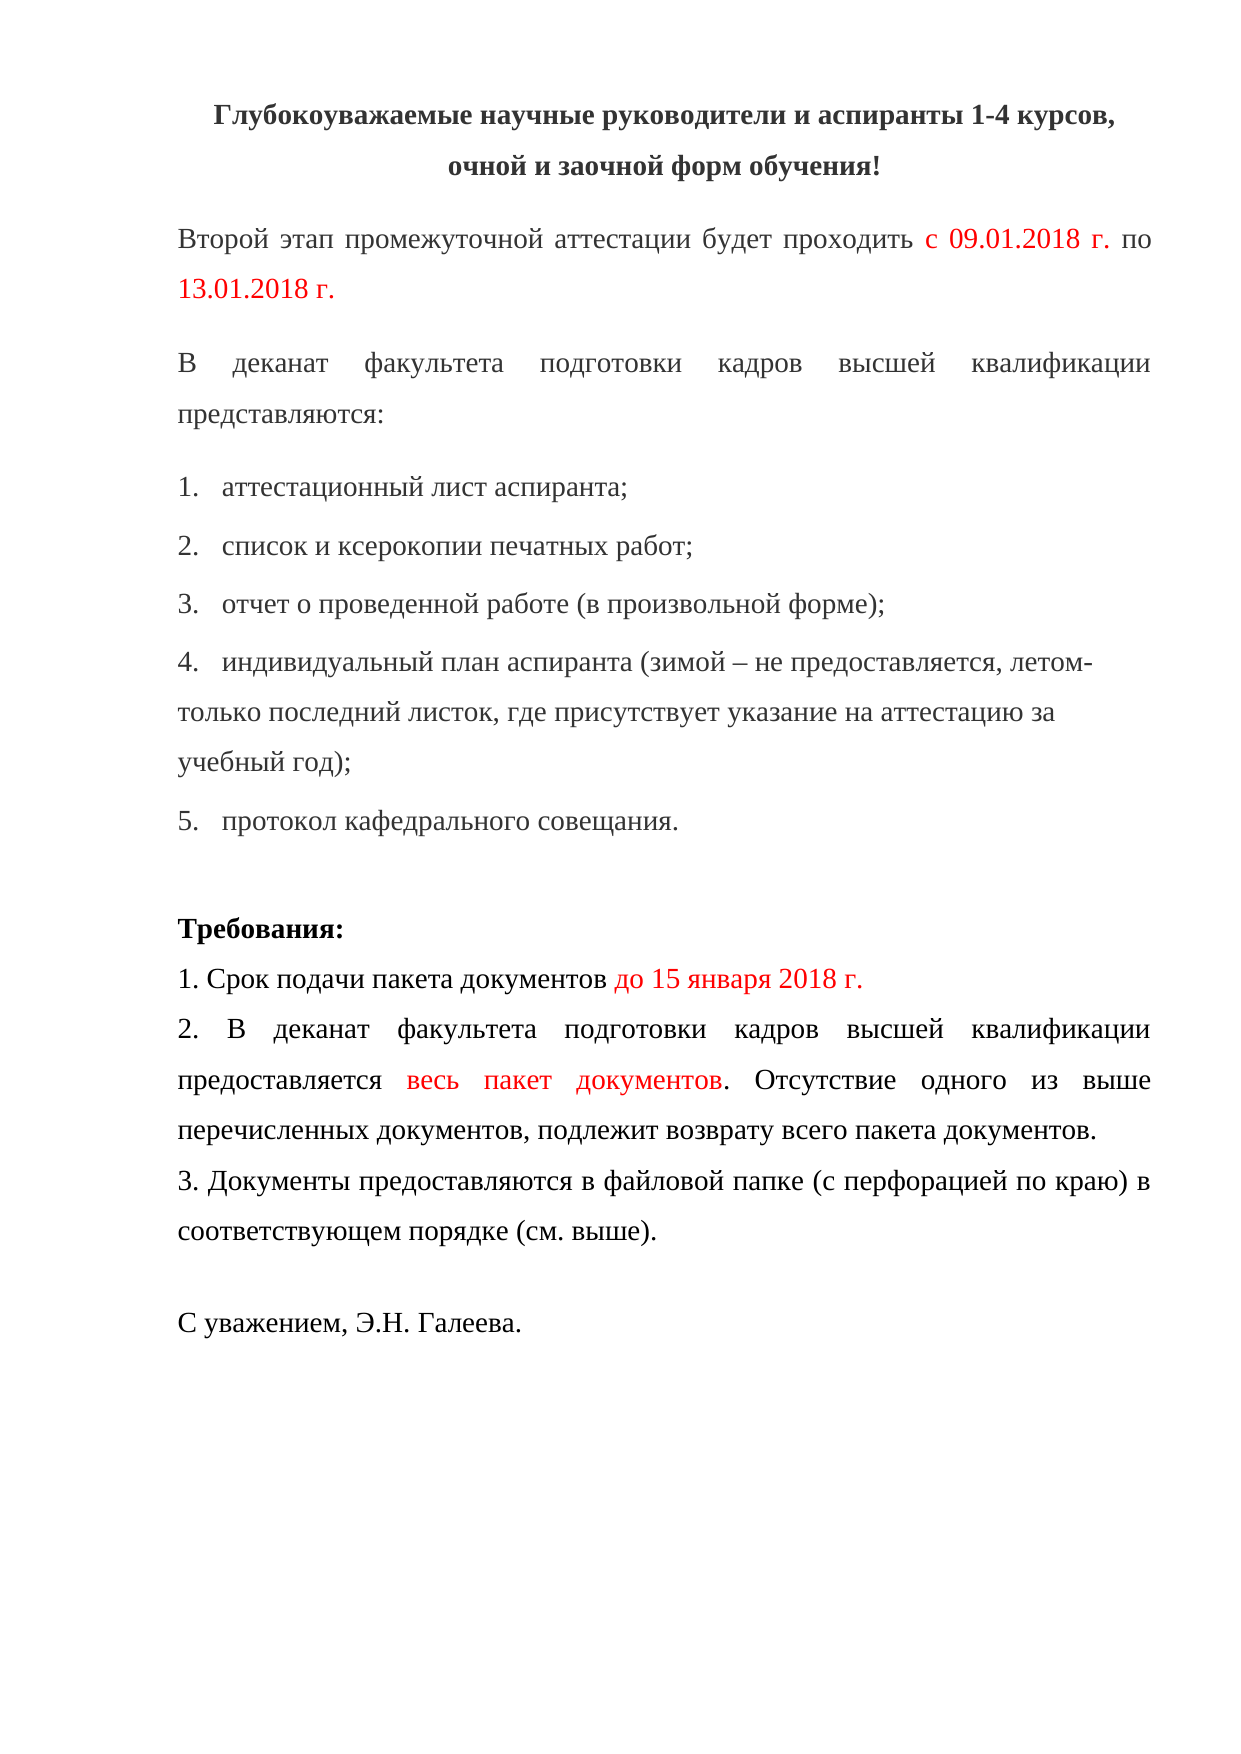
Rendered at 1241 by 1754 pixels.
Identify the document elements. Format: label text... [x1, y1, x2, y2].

list протокол кафедрального совещания. [177, 803, 1152, 836]
list аттестационный лист аспиранта; [177, 469, 1152, 503]
text Второй этап промежуточной аттестации будет проходить с 09.01.2018 г. по 13.01.2018 г. [177, 221, 1152, 305]
list индивидуальный план аспиранта (зимой – не предоставляется, летом-только последний листок, где присутствует указание на аттестацию за учебный год); [177, 644, 1152, 778]
text Требования: [177, 911, 1152, 944]
text С уважением, Э.Н. Галеева. [177, 1305, 1152, 1339]
text 3. Документы предоставляются в файловой папке (с перфорацией по краю) в соответствующем порядке (см. выше). [177, 1163, 1152, 1246]
text 1. Срок подачи пакета документов до 15 января 2018 г. [177, 961, 1152, 995]
text В деканат факультета подготовки кадров высшей квалификации представляются: [177, 345, 1152, 429]
text 2. В деканат факультета подготовки кадров высшей квалификации предоставляется весь пакет документов. Отсутствие одного из выше перечисленных документов, подлежит возврату всего пакета документов. [177, 1012, 1152, 1146]
list отчет о проведенной работе (в произвольной форме); [177, 586, 1152, 619]
text Глубокоуважаемые научные руководители и аспиранты 1-4 курсов, очной и заочной форм обучения! [177, 97, 1152, 181]
list список и ксерокопии печатных работ; [177, 528, 1152, 561]
